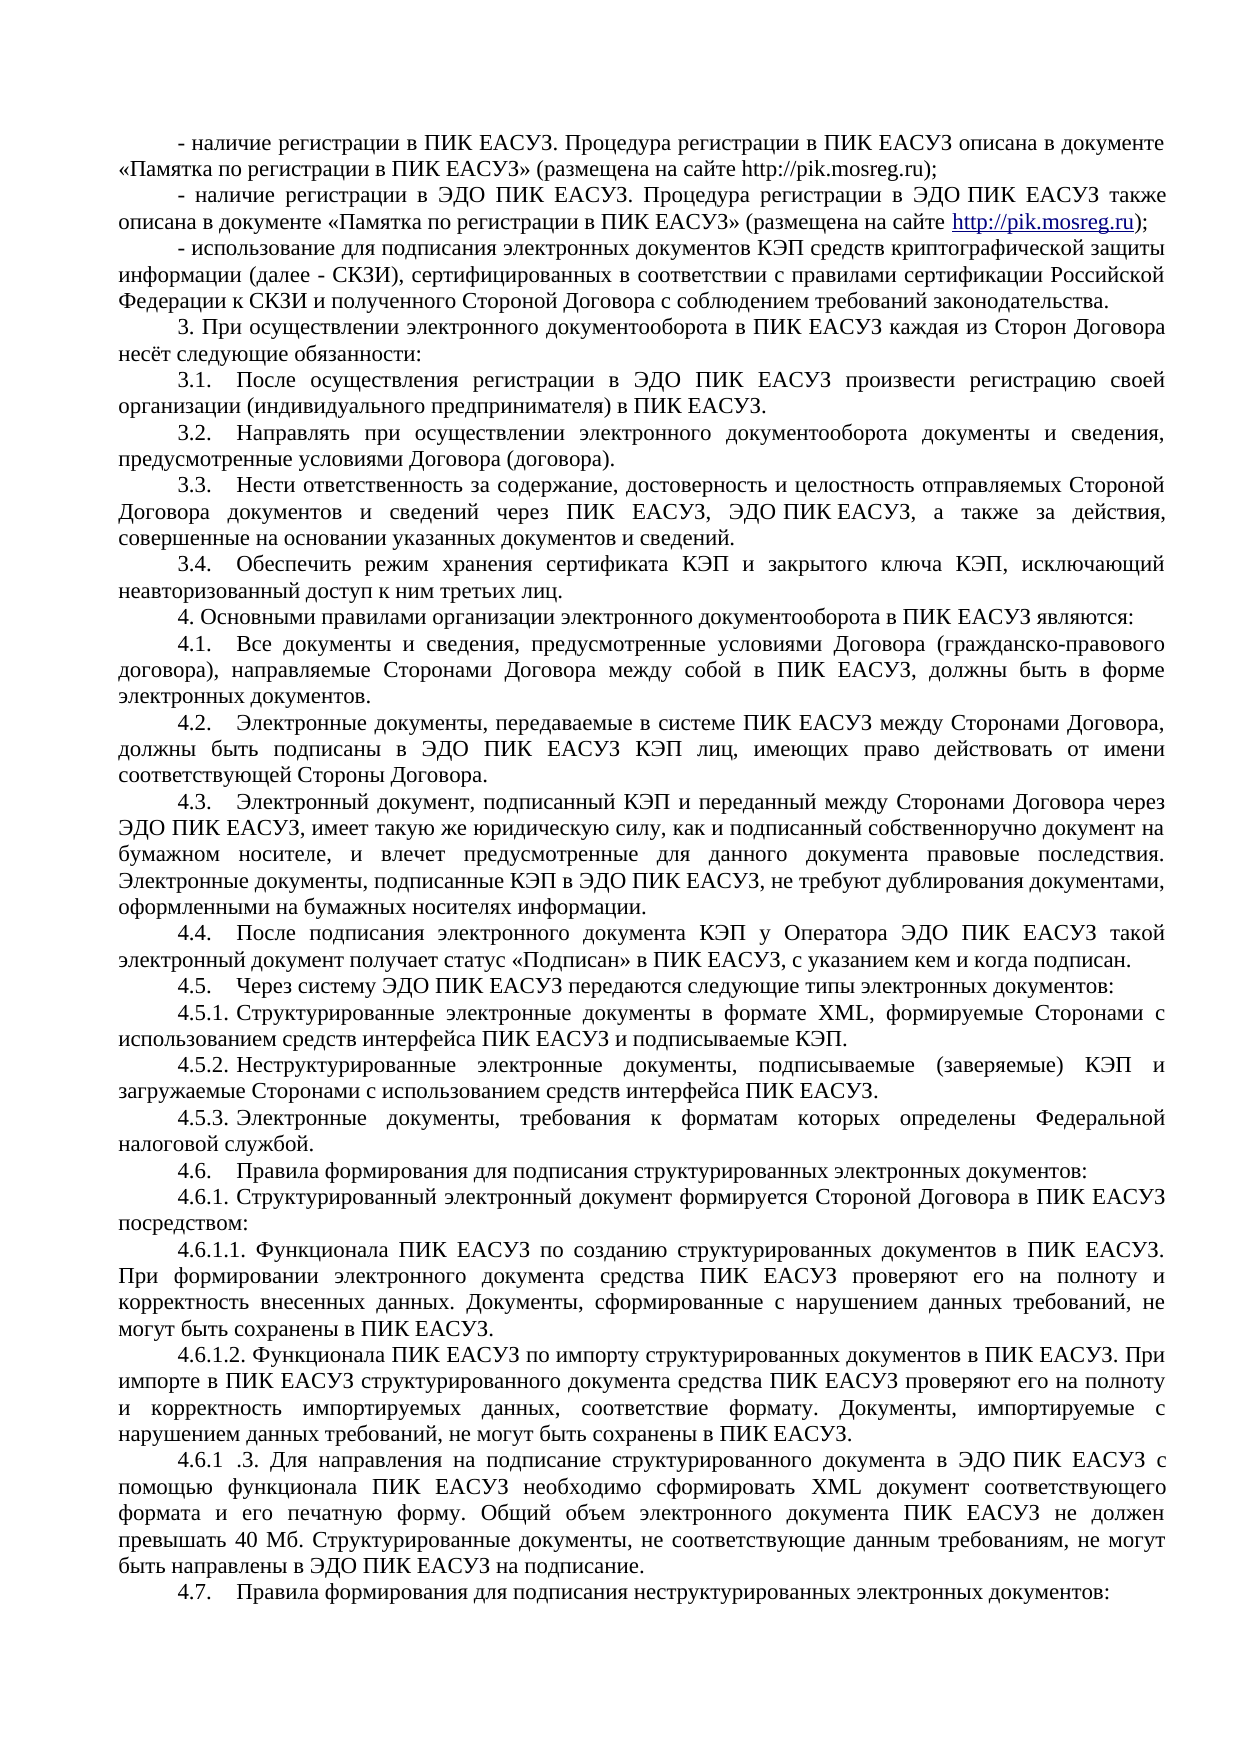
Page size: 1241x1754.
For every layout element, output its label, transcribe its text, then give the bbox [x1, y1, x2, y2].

text 4.6.1. Структурированный электронный документ формируется Стороной Договора в ПИК ЕАСУЗ посредством: [118, 1183, 1167, 1236]
text 4.5.2. Неструктурированные электронные документы, подписываемые (заверяемые) КЭП и загружаемые Сторонами с использованием средств интерфейса ПИК ЕАСУЗ. [118, 1051, 1167, 1104]
text 3. При осуществлении электронного документооборота в ПИК ЕАСУЗ каждая из Сторон Договора несёт следующие обязанности: [118, 313, 1167, 366]
text 4.1. Все документы и сведения, предусмотренные условиями Договора (гражданско-правового договора), направляемые Сторонами Договора между собой в ПИК ЕАСУЗ, должны быть в форме электронных документов. [118, 629, 1167, 709]
text 4. Основными правилами организации электронного документооборота в ПИК ЕАСУЗ являются: [118, 603, 1167, 629]
text 3.3. Нести ответственность за содержание, достоверность и целостность отправляемых Стороной Договора документов и сведений через ПИК ЕАСУЗ, ЭДО ПИК ЕАСУЗ, а также за действия, совершенные на основании указанных документов и сведений. [118, 471, 1167, 551]
text 3.1. После осуществления регистрации в ЭДО ПИК ЕАСУЗ произвести регистрацию своей организации (индивидуального предпринимателя) в ПИК ЕАСУЗ. [118, 366, 1167, 419]
text 4.5.1. Структурированные электронные документы в формате XML, формируемые Сторонами с использованием средств интерфейса ПИК ЕАСУЗ и подписываемые КЭП. [118, 998, 1167, 1051]
text 4.6.1 .3. Для направления на подписание структурированного документа в ЭДО ПИК ЕАСУЗ с помощью функционала ПИК ЕАСУЗ необходимо сформировать XML документ соответствующего формата и его печатную форму. Общий объем электронного документа ПИК ЕАСУЗ не должен превышать 40 Мб. Структурированные документы, не соответствующие данным требованиям, не могут быть направлены в ЭДО ПИК ЕАСУЗ на подписание. [118, 1447, 1167, 1578]
text 4.4. После подписания электронного документа КЭП у Оператора ЭДО ПИК ЕАСУЗ такой электронный документ получает статус «Подписан» в ПИК ЕАСУЗ, с указанием кем и когда подписан. [118, 919, 1167, 972]
text - наличие регистрации в ЭДО ПИК ЕАСУЗ. Процедура регистрации в ЭДО ПИК ЕАСУЗ также описана в документе «Памятка по регистрации в ПИК ЕАСУЗ» (размещена на сайте http://pik.mosreg.ru); [118, 182, 1167, 234]
text 4.6.1.2. Функционала ПИК ЕАСУЗ по импорту структурированных документов в ПИК ЕАСУЗ. При импорте в ПИК ЕАСУЗ структурированного документа средства ПИК ЕАСУЗ проверяют его на полноту и корректность импортируемых данных, соответствие формату. Документы, импортируемые с нарушением данных требований, не могут быть сохранены в ПИК ЕАСУЗ. [118, 1341, 1167, 1447]
text 4.6.1.1. Функционала ПИК ЕАСУЗ по созданию структурированных документов в ПИК ЕАСУЗ. При формировании электронного документа средства ПИК ЕАСУЗ проверяют его на полноту и корректность внесенных данных. Документы, сформированные с нарушением данных требований, не могут быть сохранены в ПИК ЕАСУЗ. [118, 1236, 1167, 1341]
text 4.5.3. Электронные документы, требования к форматам которых определены Федеральной налоговой службой. [118, 1104, 1167, 1157]
text 3.4. Обеспечить режим хранения сертификата КЭП и закрытого ключа КЭП, исключающий неавторизованный доступ к ним третьих лиц. [118, 551, 1167, 603]
text - использование для подписания электронных документов КЭП средств криптографической защиты информации (далее - СКЗИ), сертифицированных в соответствии с правилами сертификации Российской Федерации к СКЗИ и полученного Стороной Договора с соблюдением требований законодательства. [118, 234, 1167, 313]
text 4.2. Электронные документы, передаваемые в системе ПИК ЕАСУЗ между Сторонами Договора, должны быть подписаны в ЭДО ПИК ЕАСУЗ КЭП лиц, имеющих право действовать от имени соответствующей Стороны Договора. [118, 709, 1167, 788]
text 4.3. Электронный документ, подписанный КЭП и переданный между Сторонами Договора через ЭДО ПИК ЕАСУЗ, имеет такую же юридическую силу, как и подписанный собственноручно документ на бумажном носителе, и влечет предусмотренные для данного документа правовые последствия. Электронные документы, подписанные КЭП в ЭДО ПИК ЕАСУЗ, не требуют дублирования документами, оформленными на бумажных носителях информации. [118, 788, 1167, 919]
text - наличие регистрации в ПИК ЕАСУЗ. Процедура регистрации в ПИК ЕАСУЗ описана в документе «Памятка по регистрации в ПИК ЕАСУЗ» (размещена на сайте http://pik.mosreg.ru); [118, 129, 1167, 182]
text 4.5. Через систему ЭДО ПИК ЕАСУЗ передаются следующие типы электронных документов: [118, 972, 1167, 998]
text 4.7. Правила формирования для подписания неструктурированных электронных документов: [118, 1578, 1167, 1605]
text 4.6. Правила формирования для подписания структурированных электронных документов: [118, 1157, 1167, 1183]
text 3.2. Направлять при осуществлении электронного документооборота документы и сведения, предусмотренные условиями Договора (договора). [118, 419, 1167, 471]
